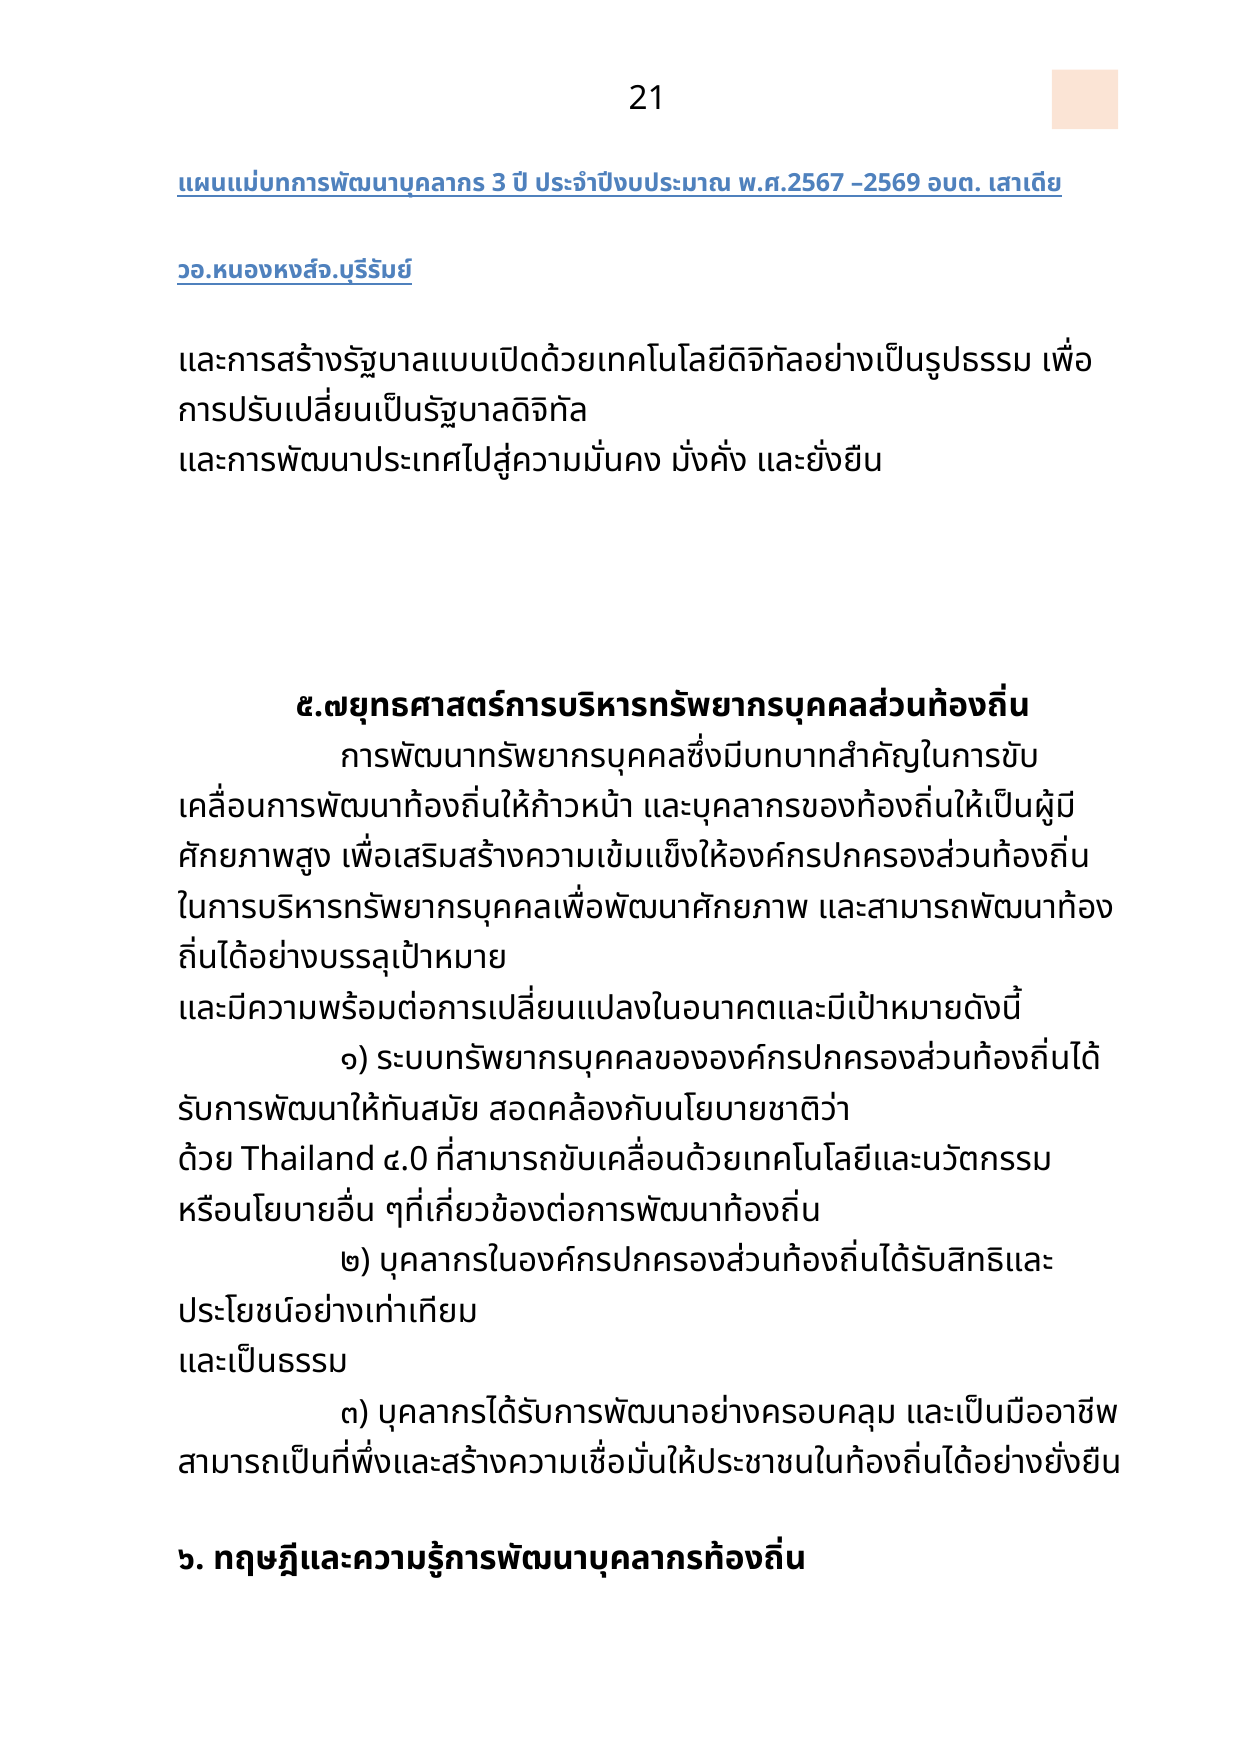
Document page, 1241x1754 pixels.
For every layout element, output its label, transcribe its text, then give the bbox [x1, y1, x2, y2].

text ๑) ระบบทรัพยากรบุคคลขององค์กรปกครองส่วนท้องถิ่นได้รับการพัฒนาให้ทันสมัย สอดคล้องกับนโยบายชาติว่าด้วยThailand๔.0ที่สามารถขับเคลื่อนด้วยเทคโนโลยีและนวัตกรรม หรือนโยบายอื่น ๆที่เกี่ยวข้องต่อการพัฒนาท้องถิ่น [177, 1034, 1122, 1236]
text การพัฒนาทรัพยากรบุคคลซึ่งมีบทบาทสำคัญในการขับเคลื่อนการพัฒนาท้องถิ่นให้ก้าวหน้า และบุคลากรของท้องถิ่นให้เป็นผู้มีศักยภาพสูง เพื่อเสริมสร้างความเข้มแข็งให้องค์กรปกครองส่วนท้องถิ่น ในการบริหารทรัพยากรบุคคลเพื่อพัฒนาศักยภาพ และสามารถพัฒนาท้องถิ่นได้อย่างบรรลุเป้าหมาย และมีความพร้อมต่อการเปลี่ยนแปลงในอนาคตและมีเป้าหมายดังนี้ [177, 732, 1122, 1034]
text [177, 336, 1122, 487]
text ๖. ทฤษฎีและความรู้การพัฒนาบุคลากรท้องถิ่น [177, 1534, 1122, 1585]
text ๓) บุคลากรได้รับการพัฒนาอย่างครอบคลุม และเป็นมืออาชีพ สามารถเป็นที่พึ่งและสร้างความเชื่อมั่นให้ประชาชนในท้องถิ่นได้อย่างยั่งยืน [177, 1388, 1122, 1489]
text ๕.๗ยุทธศาสตร์การบริหารทรัพยากรบุคคลส่วนท้องถิ่น [177, 681, 1122, 732]
text ๒) บุคลากรในองค์กรปกครองส่วนท้องถิ่นได้รับสิทธิและประโยชน์อย่างเท่าเทียม และเป็นธรรม [177, 1236, 1122, 1388]
